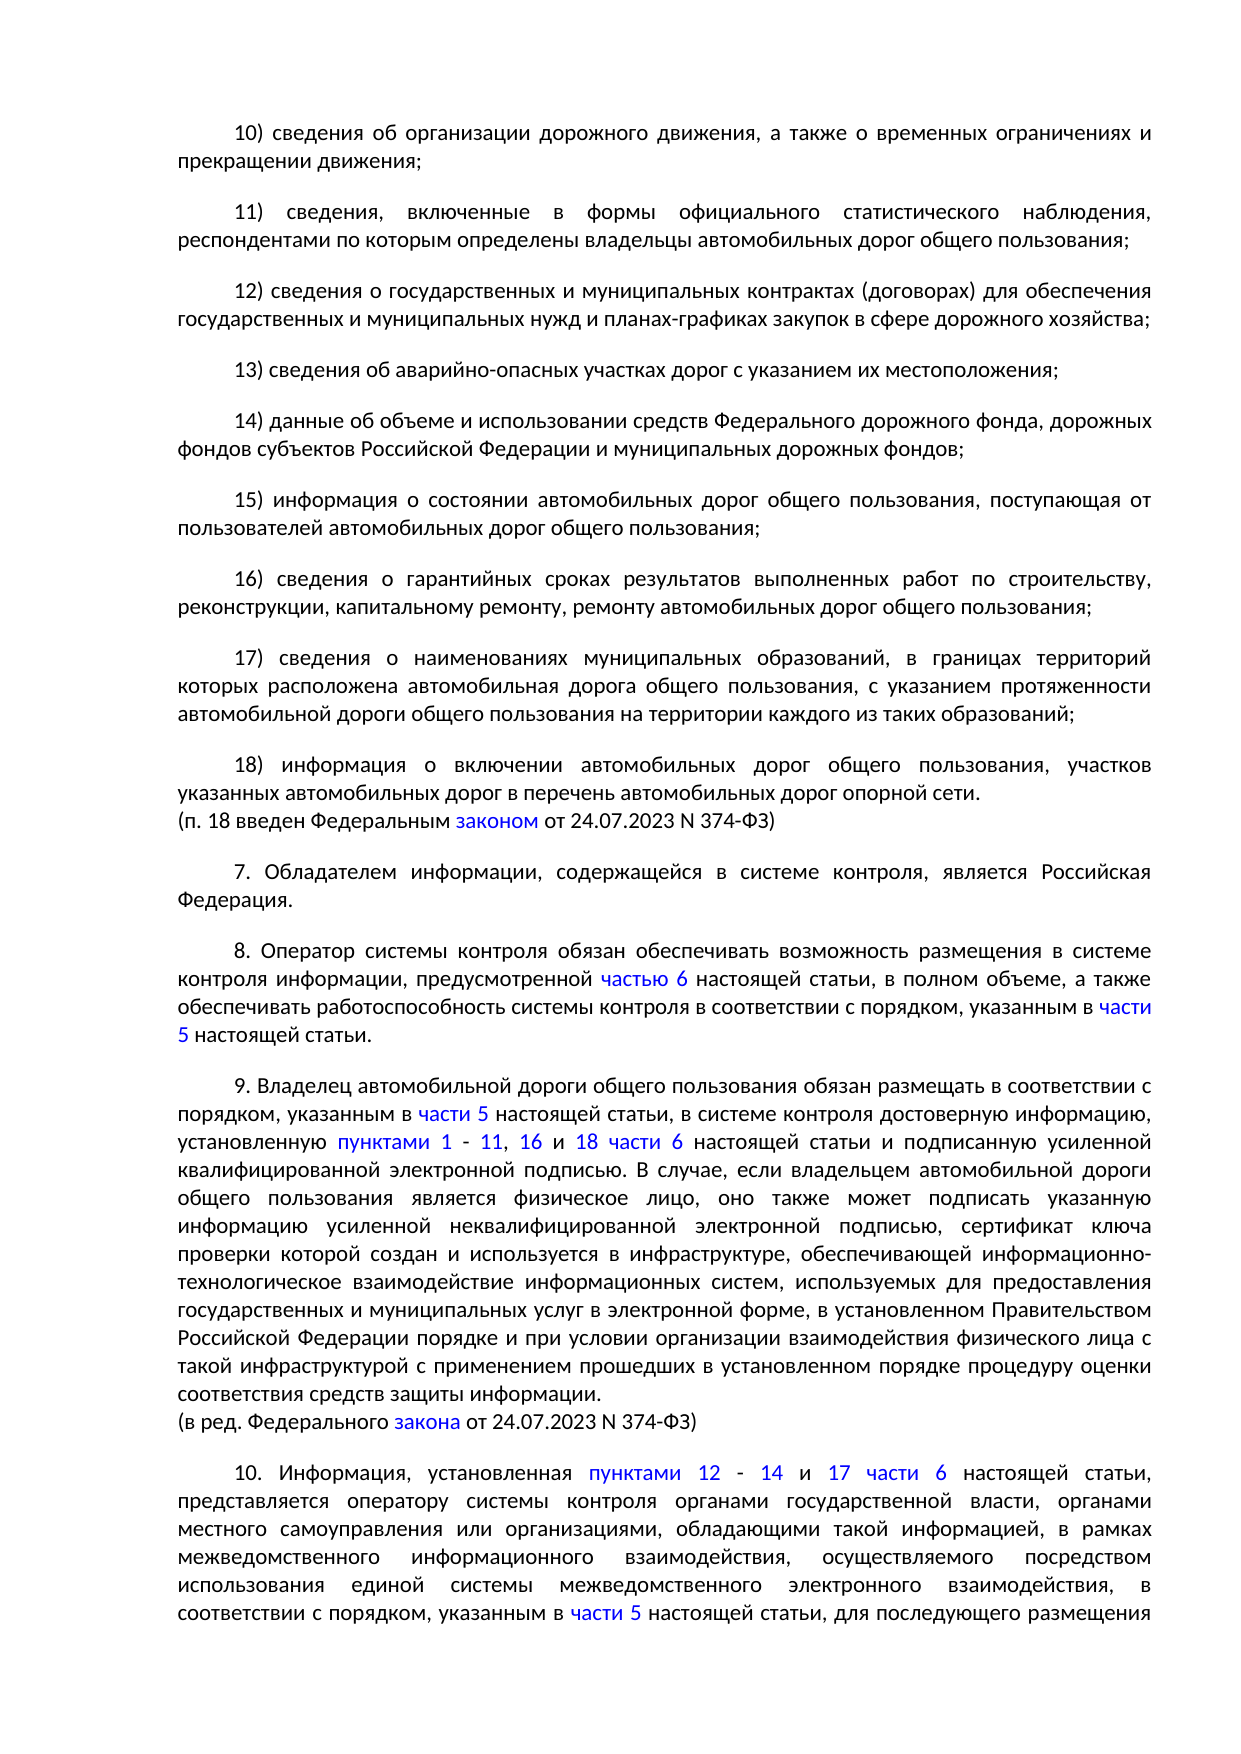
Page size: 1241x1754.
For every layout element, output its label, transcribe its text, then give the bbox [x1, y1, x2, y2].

text 7. Обладателем информации, содержащейся в системе контроля, является Российская Федерация. [177, 857, 1152, 913]
text (в ред. Федерального закона от 24.07.2023 N 374-ФЗ) [177, 1407, 1152, 1435]
text 18) информация о включении автомобильных дорог общего пользования, участков указанных автомобильных дорог в перечень автомобильных дорог опорной сети. [177, 750, 1152, 806]
text 9. Владелец автомобильной дороги общего пользования обязан размещать в соответствии с порядком, указанным в части 5 настоящей статьи, в системе контроля достоверную информацию, установленную пунктами 1 - 11, 16 и 18 части 6 настоящей статьи и подписанную усиленной квалифицированной электронной подписью. В случае, если владельцем автомобильной дороги общего пользования является физическое лицо, оно также может подписать указанную информацию усиленной неквалифицированной электронной подписью, сертификат ключа проверки которой создан и используется в инфраструктуре, обеспечивающей информационно-технологическое взаимодействие информационных систем, используемых для предоставления государственных и муниципальных услуг в электронной форме, в установленном Правительством Российской Федерации порядке и при условии организации взаимодействия физического лица с такой инфраструктурой с применением прошедших в установленном порядке процедуру оценки соответствия средств защиты информации. [177, 1071, 1152, 1407]
text 8. Оператор системы контроля обязан обеспечивать возможность размещения в системе контроля информации, предусмотренной частью 6 настоящей статьи, в полном объеме, а также обеспечивать работоспособность системы контроля в соответствии с порядком, указанным в части 5 настоящей статьи. [177, 936, 1152, 1048]
text 14) данные об объеме и использовании средств Федерального дорожного фонда, дорожных фондов субъектов Российской Федерации и муниципальных дорожных фондов; [177, 406, 1152, 462]
text 11) сведения, включенные в формы официального статистического наблюдения, респондентами по которым определены владельцы автомобильных дорог общего пользования; [177, 197, 1152, 253]
text 15) информация о состоянии автомобильных дорог общего пользования, поступающая от пользователей автомобильных дорог общего пользования; [177, 485, 1152, 541]
text 17) сведения о наименованиях муниципальных образований, в границах территорий которых расположена автомобильная дорога общего пользования, с указанием протяженности автомобильной дороги общего пользования на территории каждого из таких образований; [177, 643, 1152, 727]
text (п. 18 введен Федеральным законом от 24.07.2023 N 374-ФЗ) [177, 806, 1152, 834]
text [177, 1458, 1152, 1626]
text 13) сведения об аварийно-опасных участках дорог с указанием их местоположения; [177, 355, 1152, 383]
text 10) сведения об организации дорожного движения, а также о временных ограничениях и прекращении движения; [177, 118, 1152, 174]
text 16) сведения о гарантийных сроках результатов выполненных работ по строительству, реконструкции, капитальному ремонту, ремонту автомобильных дорог общего пользования; [177, 564, 1152, 620]
text 12) сведения о государственных и муниципальных контрактах (договорах) для обеспечения государственных и муниципальных нужд и планах-графиках закупок в сфере дорожного хозяйства; [177, 276, 1152, 332]
